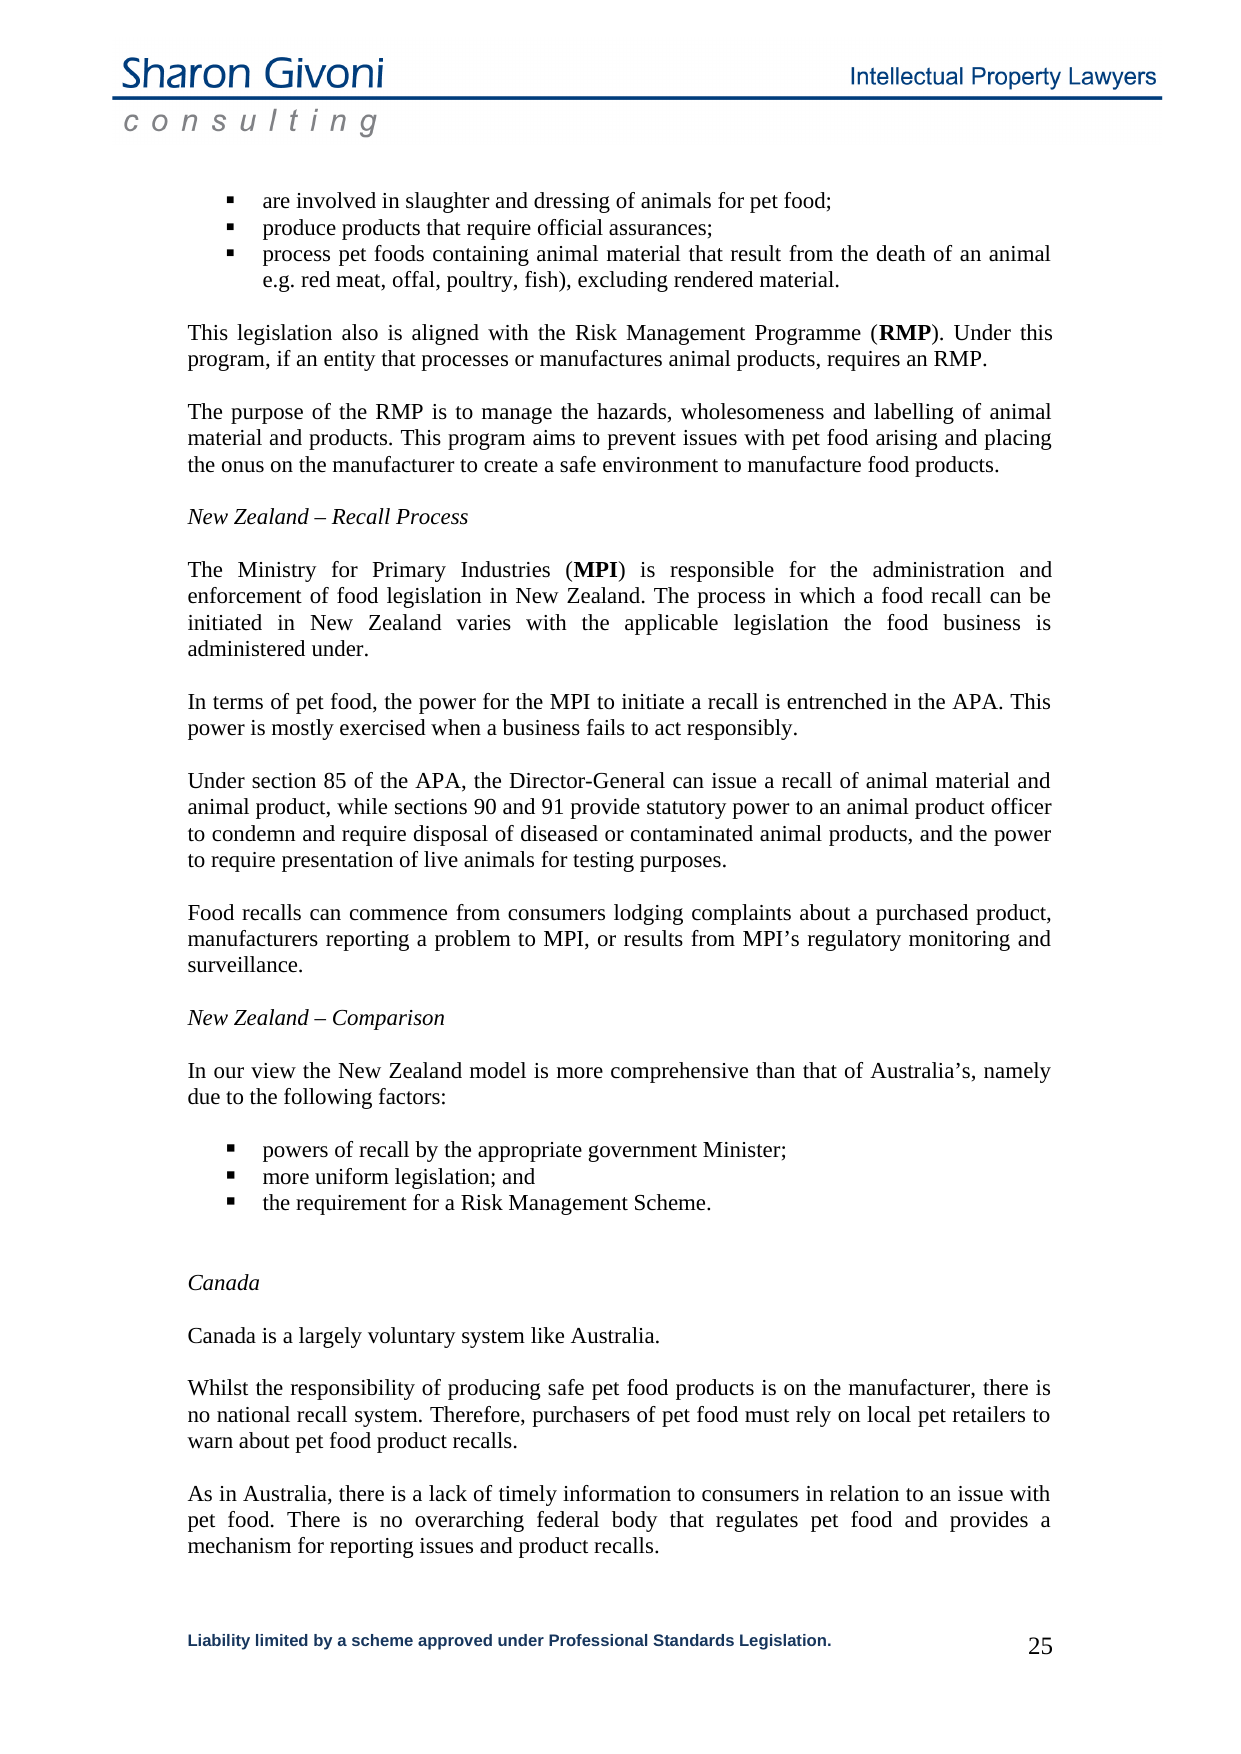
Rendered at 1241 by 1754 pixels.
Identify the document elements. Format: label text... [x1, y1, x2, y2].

list In terms of pet food, the power for the MPI to initiate a recall is entrenched in the APA. This power is mostly exercised when a business fails to act responsibly. [187, 688, 1053, 741]
list New Zealand – Comparison [187, 1004, 1053, 1031]
text This legislation also is aligned with the Risk Management Programme (RMP). Under this program, if an entity that processes or manufactures animal products, requires an RMP. [187, 319, 1053, 372]
list produce products that require official assurances; [225, 213, 1053, 240]
text Whilst the responsibility of producing safe pet food products is on the manufacturer, there is no national recall system. Therefore, purchasers of pet food must rely on local pet retailers to warn about pet food product recalls. [187, 1374, 1053, 1453]
list In our view the New Zealand model is more comprehensive than that of Australia’s, namely due to the following factors: [187, 1057, 1053, 1109]
list are involved in slaughter and dressing of animals for pet food; [225, 187, 1053, 213]
text As in Australia, there is a lack of timely information to consumers in relation to an issue with pet food. There is no overarching federal body that regulates pet food and provides a mechanism for reporting issues and product recalls. [187, 1480, 1053, 1559]
list The Ministry for Primary Industries (MPI) is responsible for the administration and enforcement of food legislation in New Zealand. The process in which a food recall can be initiated in New Zealand varies with the applicable legislation the food business is administered under. [187, 556, 1053, 662]
text The purpose of the RMP is to manage the hazards, wholesomeness and labelling of animal material and products. This program aims to prevent issues with pet food arising and placing the onus on the manufacturer to create a safe environment to manufacture food products. [187, 398, 1053, 477]
list process pet foods containing animal material that result from the death of an animal e.g. red meat, offal, poultry, fish), excluding rendered material. [225, 240, 1053, 293]
text Canada [187, 1269, 1053, 1295]
text New Zealand – Recall Process [187, 503, 1053, 530]
picture [112, 37, 1163, 145]
list Under section 85 of the APA, the Director-General can issue a recall of animal material and animal product, while sections 90 and 91 provide statutory power to an animal product officer to condemn and require disposal of diseased or contaminated animal products, and the power to require presentation of live animals for testing purposes. [187, 767, 1053, 872]
list powers of recall by the appropriate government Minister; [225, 1136, 1053, 1163]
list more uniform legislation; and [225, 1163, 1053, 1189]
text Canada is a largely voluntary system like Australia. [187, 1322, 1053, 1348]
list Food recalls can commence from consumers lodging complaints about a purchased product, manufacturers reporting a problem to MPI, or results from MPI’s regulatory monitoring and surveillance. [187, 899, 1053, 978]
list the requirement for a Risk Management Scheme. [225, 1189, 1053, 1216]
